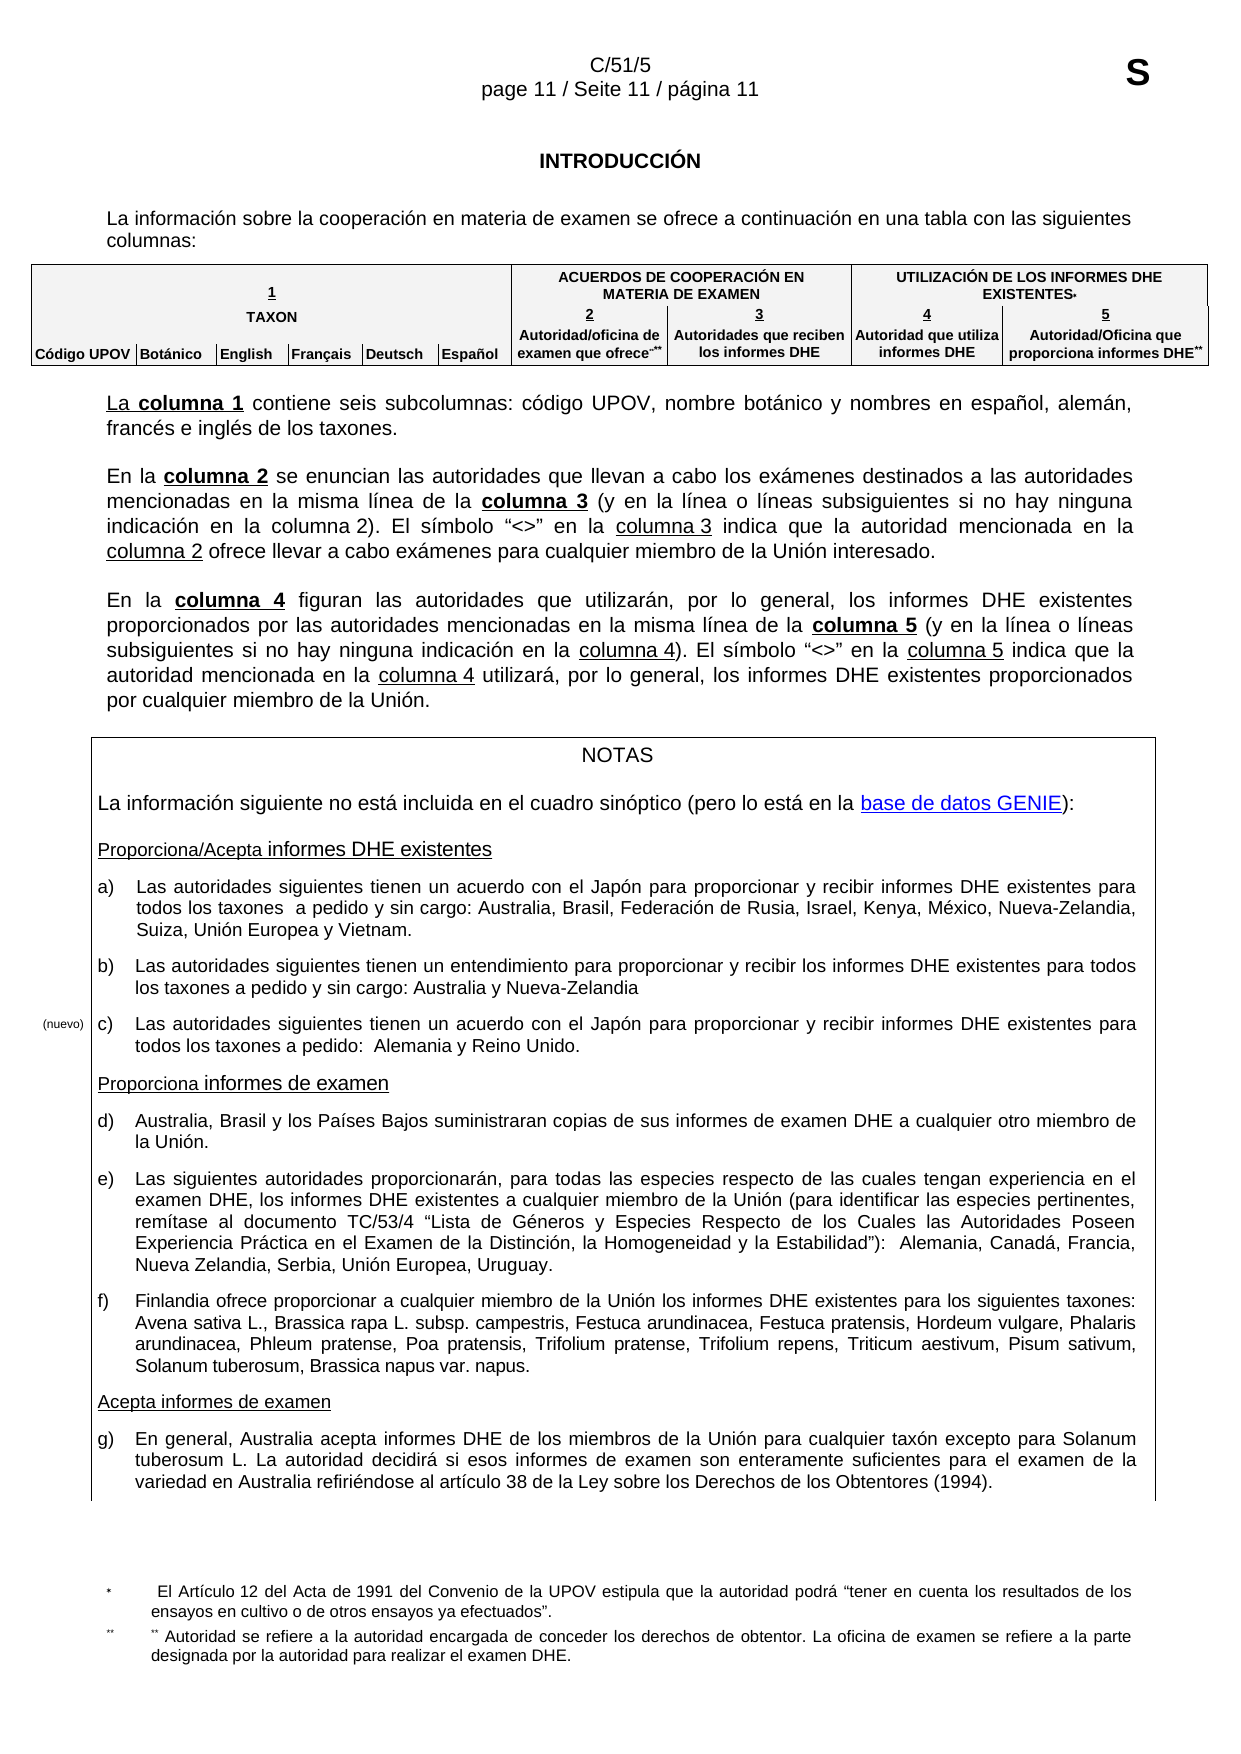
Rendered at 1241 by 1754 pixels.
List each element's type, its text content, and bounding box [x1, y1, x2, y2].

table_cell Las siguientes autoridades proporcionarán, para todas las especies respecto de las cuales tengan experiencia en el examen DHE, los informes DHE existentes a cualquier miembro de la Unión (para identificar las especies pertinentes, remítase al documento TC/53/4 “Lista de Géneros y Especies Respecto de los Cuales las Autoridades Poseen Experiencia Práctica en el Examen de la Distinción, la Homogeneidad y la Estabilidad”): Alemania, Canadá, Francia, Nueva Zelandia, Serbia, Unión Europea, Uruguay. [92, 1161, 1155, 1284]
table_cell Las autoridades siguientes tienen un acuerdo con el Japón para proporcionar y recibir informes DHE existentes para todos los taxones a pedido: Alemania y Reino Unido. [92, 1007, 1155, 1065]
text La información sobre la cooperación en materia de examen se ofrece a continuación en una tabla con las siguientes columnas: [106, 206, 1134, 252]
table_cell Finlandia ofrece proporcionar a cualquier miembro de la Unión los informes DHE existentes para los siguientes taxones: Avena sativa L., Brassica rapa L. subsp. campestris, Festuca arundinacea, Festuca pratensis, Hordeum vulgare, Phalaris arundinacea, Phleum pratense, Poa pratensis, Trifolium pratense, Trifolium repens, Triticum aestivum, Pisum sativum, Solanum tuberosum, Brassica napus var. napus. [92, 1284, 1155, 1385]
table_cell Français [289, 344, 362, 365]
table_header 1 TAXON [32, 265, 511, 344]
table_cell En general, Australia acepta informes DHE de los miembros de la Unión para cualquier taxón excepto para Solanum tuberosum L. La autoridad decidirá si esos informes de examen son enteramente suficientes para el examen de la variedad en Australia refiriéndose al artículo 38 de la Ley sobre los Derechos de los Obtentores (1994). [92, 1421, 1155, 1501]
table_cell 4 Autoridad que utiliza informes DHE [852, 306, 1002, 365]
text INTRODUCCIÓN [106, 149, 1134, 173]
table_cell 3 Autoridades que reciben los informes DHE [668, 306, 851, 365]
text En la columna 2 se enuncian las autoridades que llevan a cabo los exámenes destinados a las autoridades mencionadas en la misma línea de la columna 3 (y en la línea o líneas subsiguientes si no hay ninguna indicación en la columna 2). El símbolo “<>” en la columna 3 indica que la autoridad mencionada en la columna 2 ofrece llevar a cabo exámenes para cualquier miembro de la Unión interesado. [106, 464, 1134, 564]
table_cell Español [439, 344, 511, 365]
table_cell 5 Autoridad/Oficina que proporciona informes DHE** [1003, 306, 1208, 365]
table_cell English [217, 344, 288, 365]
table_cell 2 Autoridad/oficina de examen que ofrece** [512, 306, 667, 365]
table_header UTILIZACIÓN DE LOS INFORMES DHE EXISTENTES [852, 265, 1207, 306]
table_header ACUERDOS DE COOPERACIÓN EN MATERIA DE EXAMEN [512, 265, 851, 306]
table_cell Deutsch [363, 344, 438, 365]
table_cell Código UPOV [32, 344, 136, 365]
text La columna 1 contiene seis subcolumnas: código UPOV, nombre botánico y nombres en español, alemán, francés e inglés de los taxones. [106, 390, 1134, 440]
table_cell Las autoridades siguientes tienen un acuerdo con el Japón para proporcionar y recibir informes DHE existentes para todos los taxones a pedido y sin cargo: Australia, Brasil, Federación de Rusia, Israel, Kenya, México, Nueva-Zelandia, Suiza, Unión Europea y Vietnam. [92, 870, 1155, 949]
table_cell Proporciona informes de examen [92, 1065, 1155, 1103]
table_header NOTAS La información siguiente no está incluida en el cuadro sinóptico (pero lo está en la base de datos GENIE): Proporciona/Acepta informes DHE existentes [92, 738, 1155, 869]
text En la columna 4 figuran las autoridades que utilizarán, por lo general, los informes DHE existentes proporcionados por las autoridades mencionadas en la misma línea de la columna 5 (y en la línea o líneas subsiguientes si no hay ninguna indicación en la columna 4). El símbolo “<>” en la columna 5 indica que la autoridad mencionada en la columna 4 utilizará, por lo general, los informes DHE existentes proporcionados por cualquier miembro de la Unión. [106, 588, 1134, 713]
table_cell Las autoridades siguientes tienen un entendimiento para proporcionar y recibir los informes DHE existentes para todos los taxones a pedido y sin cargo: Australia y Nueva-Zelandia [92, 949, 1155, 1007]
table_cell Australia, Brasil y los Países Bajos suministraran copias de sus informes de examen DHE a cualquier otro miembro de la Unión. [92, 1104, 1155, 1161]
table_cell Acepta informes de examen [92, 1385, 1155, 1421]
table_cell Botánico [137, 344, 216, 365]
